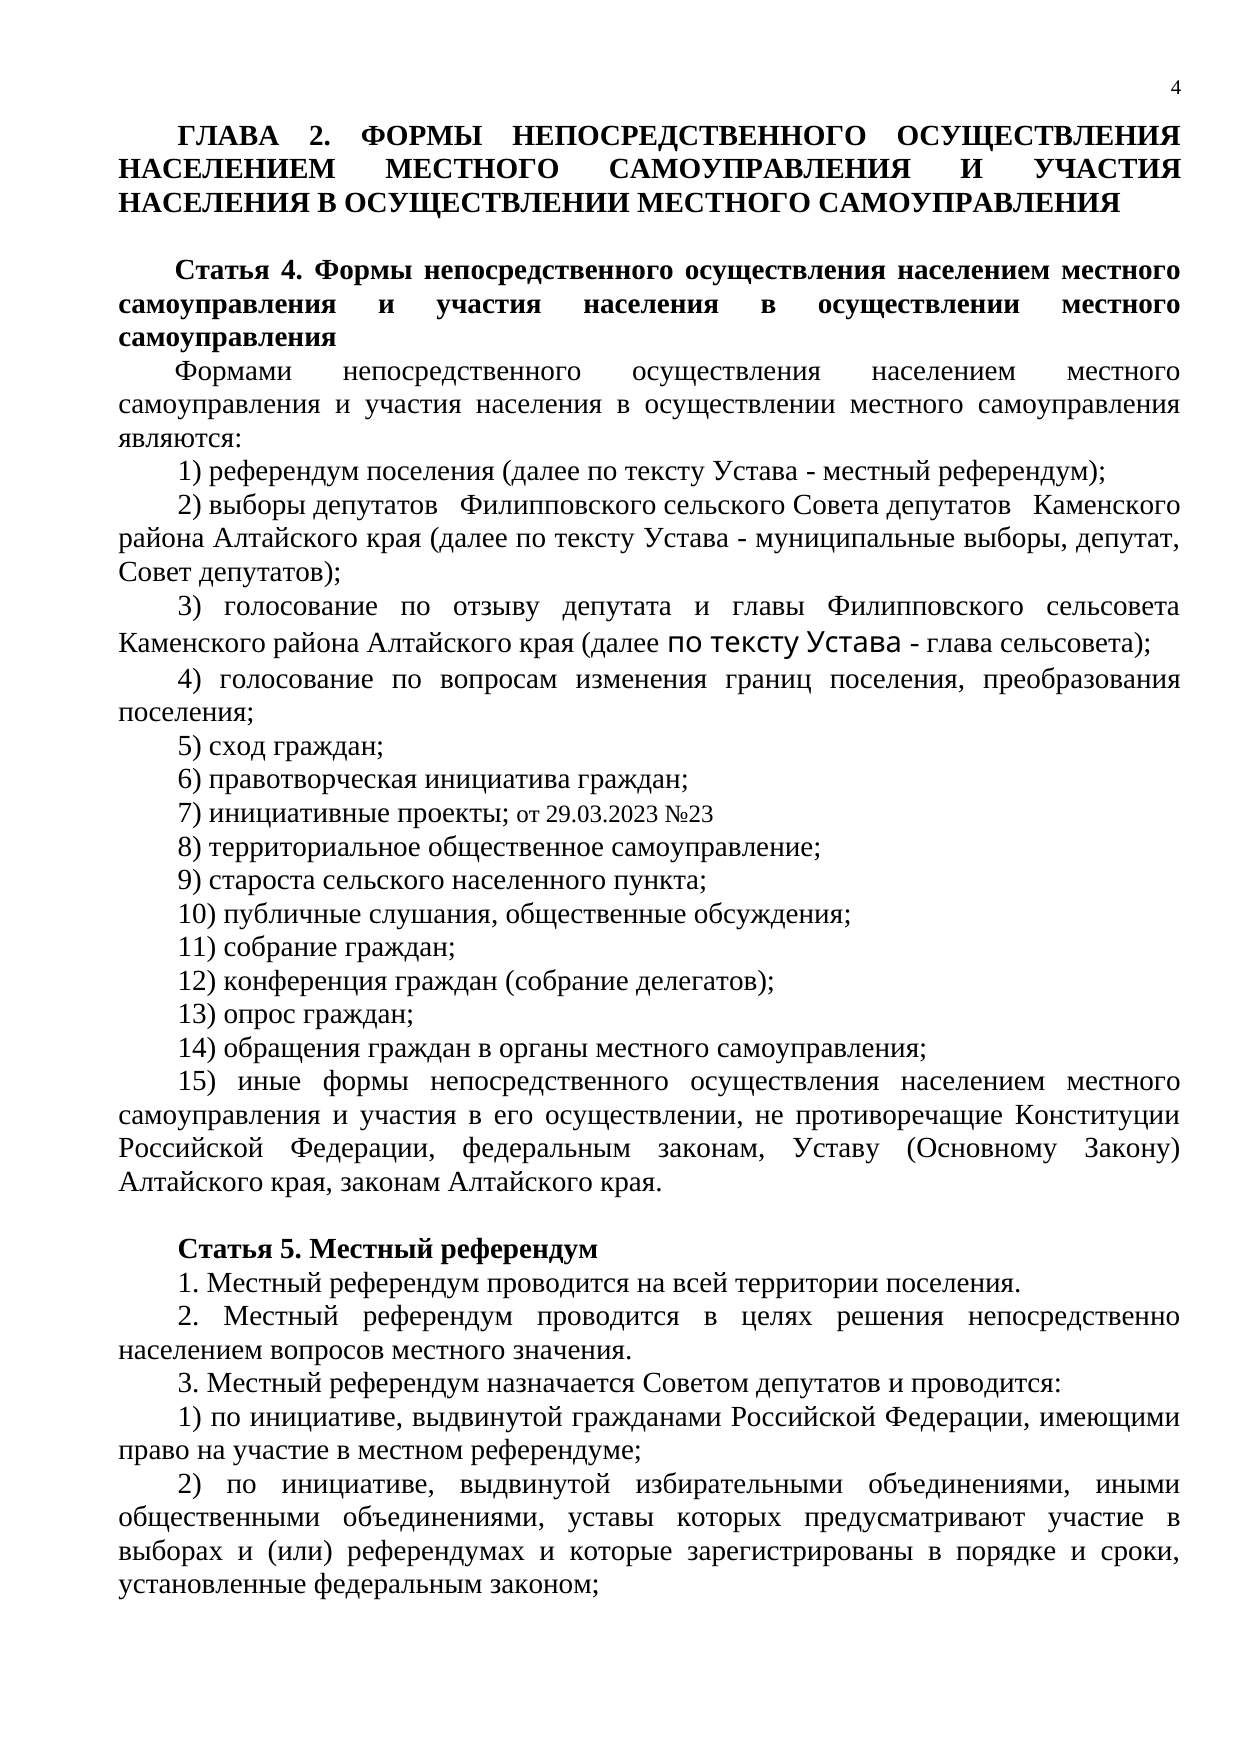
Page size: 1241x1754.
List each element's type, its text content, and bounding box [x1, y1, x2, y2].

text 8) территориальное общественное самоуправление; [118, 829, 1181, 862]
text 10) публичные слушания, общественные обсуждения; [118, 896, 1181, 929]
text ГЛАВА 2. ФОРМЫ НЕПОСРЕДСТВЕННОГО ОСУЩЕСТВЛЕНИЯ НАСЕЛЕНИЕМ МЕСТНОГО САМОУПРАВЛЕНИЯ И УЧАСТИЯ НАСЕЛЕНИЯ В ОСУЩЕСТВЛЕНИИ МЕСТНОГО САМОУПРАВЛЕНИЯ [118, 118, 1181, 219]
text 6) правотворческая инициатива граждан; [118, 762, 1181, 795]
text 2. Местный референдум проводится в целях решения непосредственно населением вопросов местного значения. [118, 1298, 1181, 1365]
text 2) выборы депутатов Филипповского сельского Совета депутатов Каменского района Алтайского края (далее по тексту Устава - муниципальные выборы, депутат, Совет депутатов); [118, 487, 1181, 588]
text Формами непосредственного осуществления населением местного самоуправления и участия населения в осуществлении местного самоуправления являются: [118, 353, 1181, 453]
text 11) собрание граждан; [118, 929, 1181, 963]
text 4) голосование по вопросам изменения границ поселения, преобразования поселения; [118, 661, 1181, 728]
text 1) по инициативе, выдвинутой гражданами Российской Федерации, имеющими право на участие в местном референдуме; [118, 1399, 1181, 1466]
text 12) конференция граждан (собрание делегатов); [118, 963, 1181, 996]
text 2) по инициативе, выдвинутой избирательными объединениями, иными общественными объединениями, уставы которых предусматривают участие в выборах и (или) референдумах и которые зарегистрированы в порядке и сроки, установленные федеральным законом; [118, 1466, 1181, 1600]
subtitle Статья 5. Местный референдум [118, 1231, 1181, 1265]
text Статья 4. Формы непосредственного осуществления населением местного самоуправления и участия населения в осуществлении местного самоуправления [118, 252, 1181, 353]
text 14) обращения граждан в органы местного самоуправления; [118, 1030, 1181, 1063]
text 3. Местный референдум назначается Советом депутатов и проводится: [118, 1365, 1181, 1399]
text 1) референдум поселения (далее по тексту Устава - местный референдум); [118, 453, 1181, 487]
text 7) инициативные проекты; от 29.03.2023 №23 [118, 795, 1181, 829]
text 3) голосование по отзыву депутата и главы Филипповского сельсовета Каменского района Алтайского края (далее по тексту Устава - глава сельсовета); [118, 588, 1181, 661]
text 5) сход граждан; [118, 728, 1181, 762]
text 9) староста сельского населенного пункта; [118, 862, 1181, 896]
text 15) иные формы непосредственного осуществления населением местного самоуправления и участия в его осуществлении, не противоречащие Конституции Российской Федерации, федеральным законам, Уставу (Основному Закону) Алтайского края, законам Алтайского края. [118, 1063, 1181, 1198]
text 13) опрос граждан; [118, 996, 1181, 1030]
text 1. Местный референдум проводится на всей территории поселения. [118, 1265, 1181, 1298]
